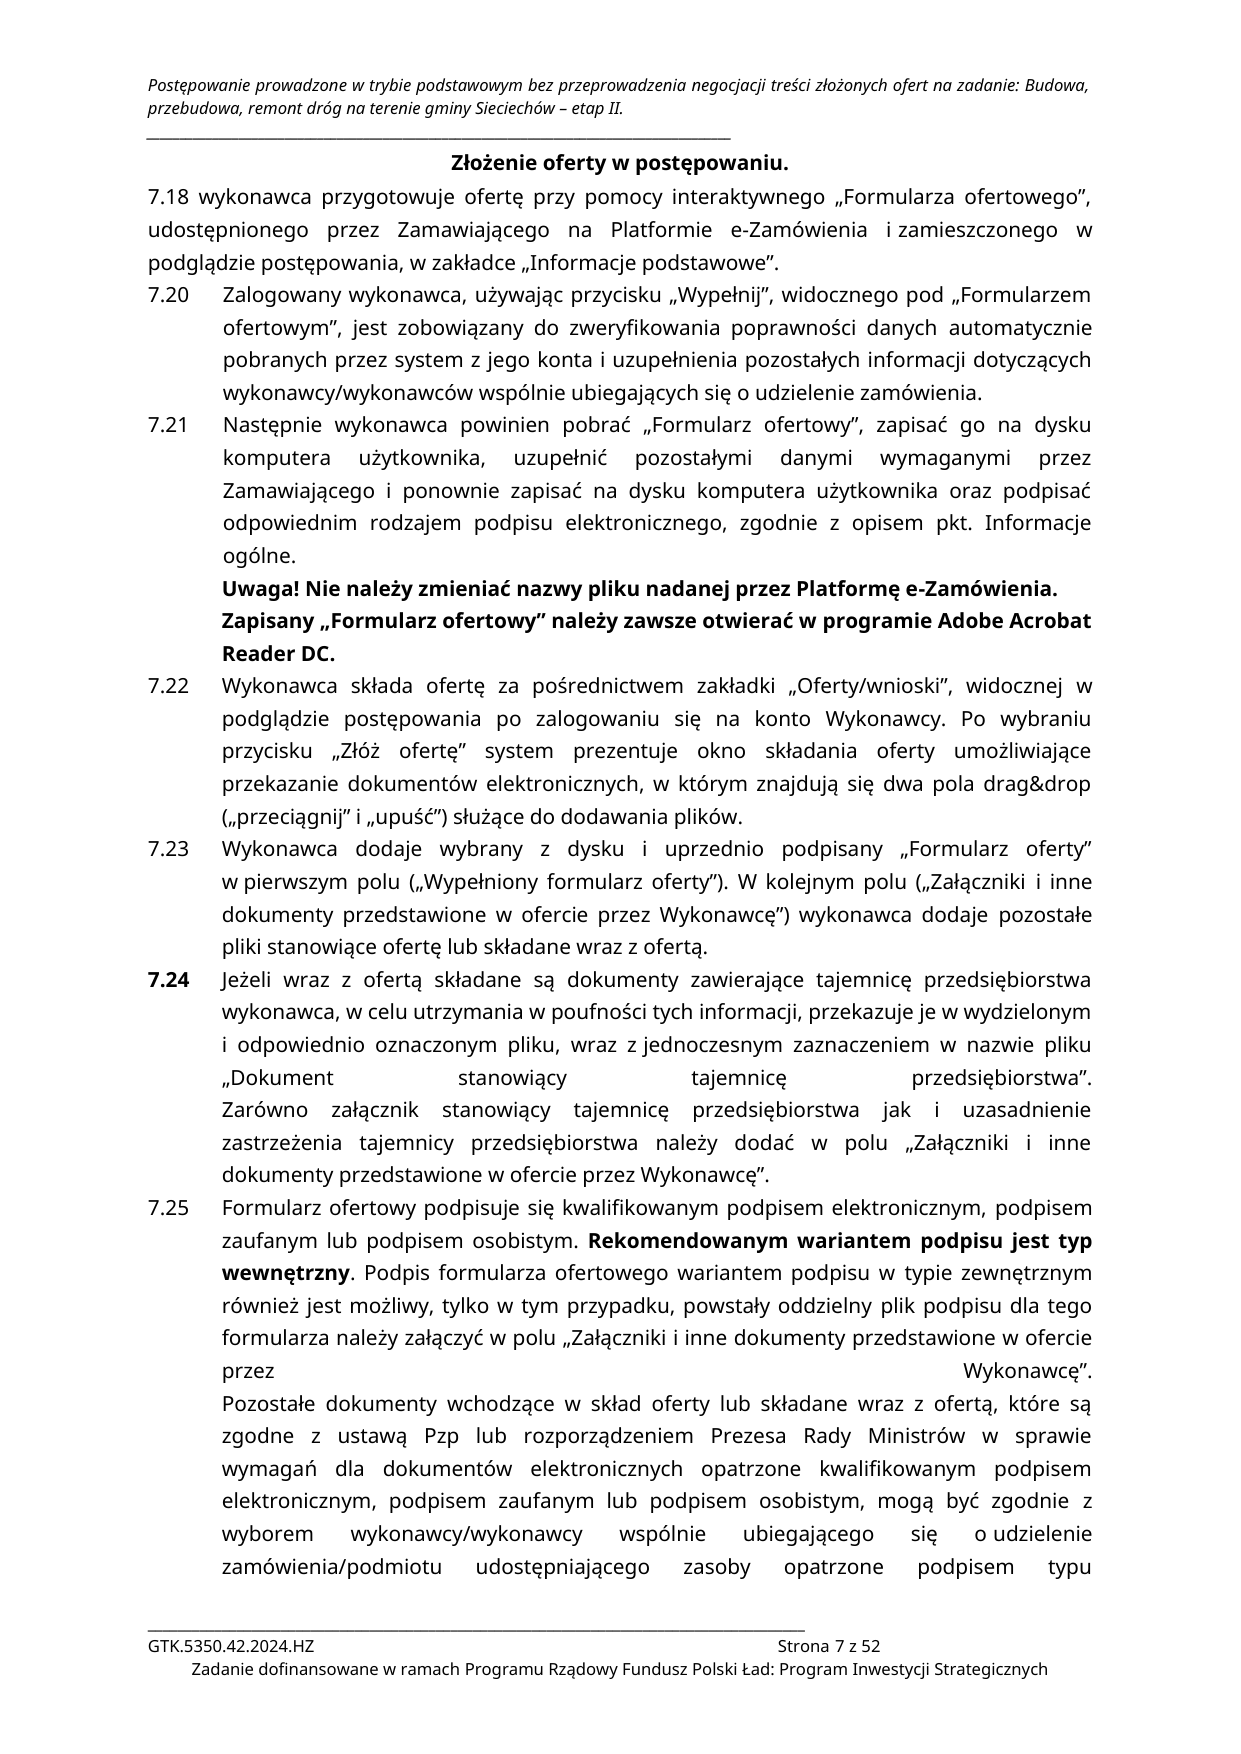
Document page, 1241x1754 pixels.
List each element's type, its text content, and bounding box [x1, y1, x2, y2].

list Następnie wykonawca powinien pobrać „Formularz ofertowy”, zapisać go na dysku komputera użytkownika, uzupełnić pozostałymi danymi wymaganymi przez Zamawiającego i ponownie zapisać na dysku komputera użytkownika oraz podpisać odpowiednim rodzajem podpisu elektronicznego, zgodnie z opisem pkt. Informacje ogólne. [148, 411, 1092, 569]
list Zalogowany wykonawca, używając przycisku „Wypełnij”, widocznego pod „Formularzem ofertowym”, jest zobowiązany do zweryfikowania poprawności danych automatycznie pobranych przez system z jego konta i uzupełnienia pozostałych informacji dotyczących wykonawcy/wykonawców wspólnie ubiegających się o udzielenie zamówienia. [148, 280, 1092, 406]
text Złożenie oferty w postępowaniu. [148, 148, 1092, 176]
list 7.18 wykonawca przygotowuje ofertę przy pomocy interaktywnego „Formularza ofertowego”, udostępnionego przez Zamawiającego na Platformie e-Zamówienia i zamieszczonego w podglądzie postępowania, w zakładce „Informacje podstawowe”. [148, 182, 1092, 276]
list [148, 1193, 1092, 1580]
list Wykonawca składa ofertę za pośrednictwem zakładki „Oferty/wnioski”, widocznej w podglądzie postępowania po zalogowaniu się na konto Wykonawcy. Po wybraniu przycisku „Złóż ofertę” system prezentuje okno składania oferty umożliwiające przekazanie dokumentów elektronicznych, w którym znajdują się dwa pola drag&drop („przeciągnij” i „upuść”) służące do dodawania plików. [148, 671, 1092, 830]
list Wykonawca dodaje wybrany z dysku i uprzednio podpisany „Formularz oferty” w pierwszym polu („Wypełniony formularz oferty”). W kolejnym polu („Załączniki i inne dokumenty przedstawione w ofercie przez Wykonawcę”) wykonawca dodaje pozostałe pliki stanowiące ofertę lub składane wraz z ofertą. [148, 834, 1092, 961]
list Jeżeli wraz z ofertą składane są dokumenty zawierające tajemnicę przedsiębiorstwa wykonawca, w celu utrzymania w poufności tych informacji, przekazuje je w wydzielonym i odpowiednio oznaczonym pliku, wraz z jednoczesnym zaznaczeniem w nazwie pliku „Dokument stanowiący tajemnicę przedsiębiorstwa”. Zarówno załącznik stanowiący tajemnicę przedsiębiorstwa jak i uzasadnienie zastrzeżenia tajemnicy przedsiębiorstwa należy dodać w polu „Załączniki i inne dokumenty przedstawione w ofercie przez Wykonawcę”. [148, 965, 1092, 1189]
list Uwaga! Nie należy zmieniać nazwy pliku nadanej przez Platformę e-Zamówienia. Zapisany „Formularz ofertowy” należy zawsze otwierać w programie Adobe Acrobat Reader DC. [222, 574, 1092, 667]
